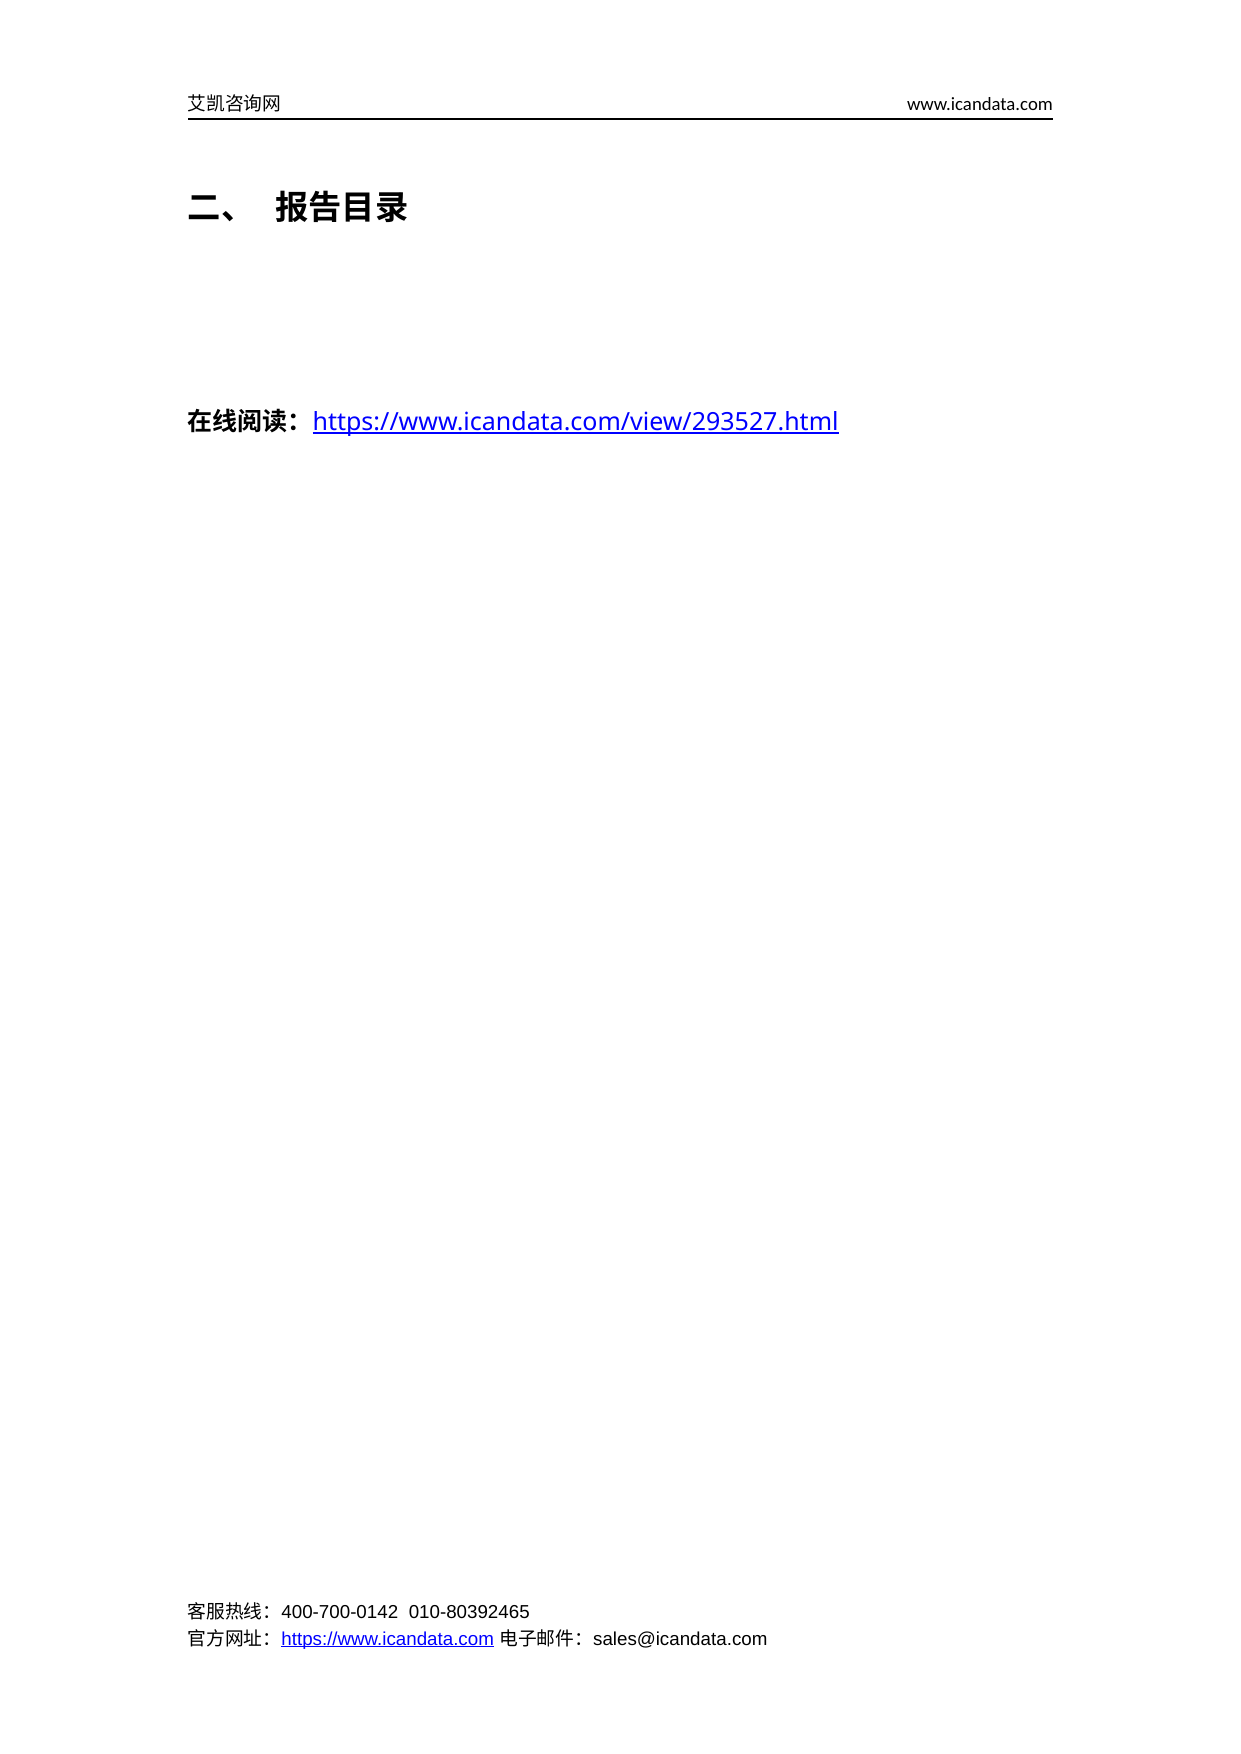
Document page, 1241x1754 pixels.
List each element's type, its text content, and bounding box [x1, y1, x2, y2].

subtitle 报告目录 [187, 172, 1053, 237]
text 在线阅读：https://www.icandata.com/view/293527.html [187, 387, 1053, 452]
